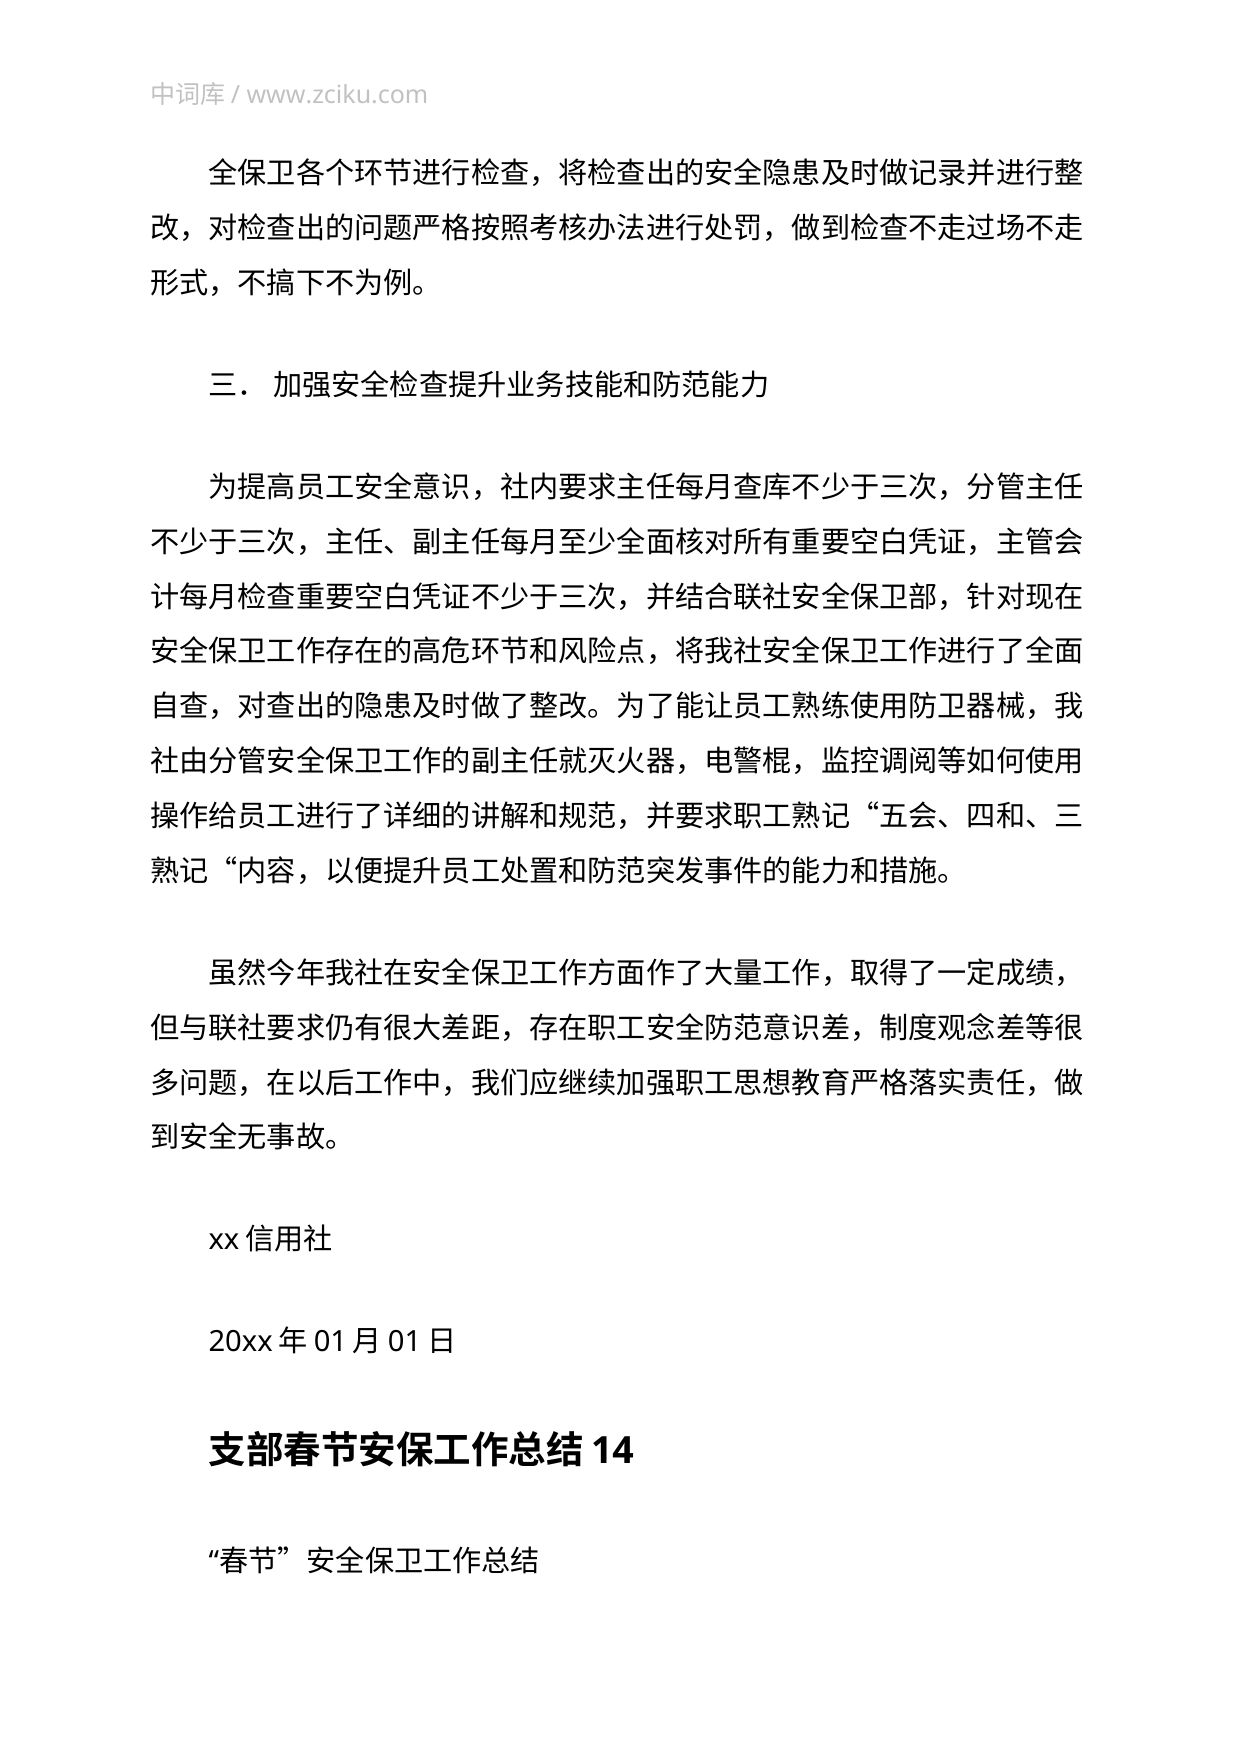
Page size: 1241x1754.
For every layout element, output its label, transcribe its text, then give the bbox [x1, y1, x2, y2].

text 支部春节安保工作总结14 [150, 1420, 1090, 1474]
text 为提高员工安全意识，社内要求主任每月查库不少于三次，分管主任不少于三次，主任、副主任每月至少全面核对所有重要空白凭证，主管会计每月检查重要空白凭证不少于三次，并结合联社安全保卫部，针对现在安全保卫工作存在的高危环节和风险点，将我社安全保卫工作进行了全面自查，对查出的隐患及时做了整改。为了能让员工熟练使用防卫器械，我社由分管安全保卫工作的副主任就灭火器，电警棍，监控调阅等如何使用操作给员工进行了详细的讲解和规范，并要求职工熟记“五会、四和、三熟记“内容，以便提升员工处置和防范突发事件的能力和措施。 [150, 463, 1090, 890]
text xx信用社 [150, 1216, 1090, 1258]
text 虽然今年我社在安全保卫工作方面作了大量工作，取得了一定成绩，但与联社要求仍有很大差距，存在职工安全防范意识差，制度观念差等很多问题，在以后工作中，我们应继续加强职工思想教育严格落实责任，做到安全无事故。 [150, 949, 1090, 1156]
text 20xx年01月01日 [150, 1318, 1090, 1360]
text “春节”安全保卫工作总结 [150, 1537, 1090, 1580]
text 全保卫各个环节进行检查，将检查出的安全隐患及时做记录并进行整改，对检查出的问题严格按照考核办法进行处罚，做到检查不走过场不走形式，不搞下不为例。 [150, 150, 1090, 302]
text 三． 加强安全检查提升业务技能和防范能力 [150, 362, 1090, 404]
